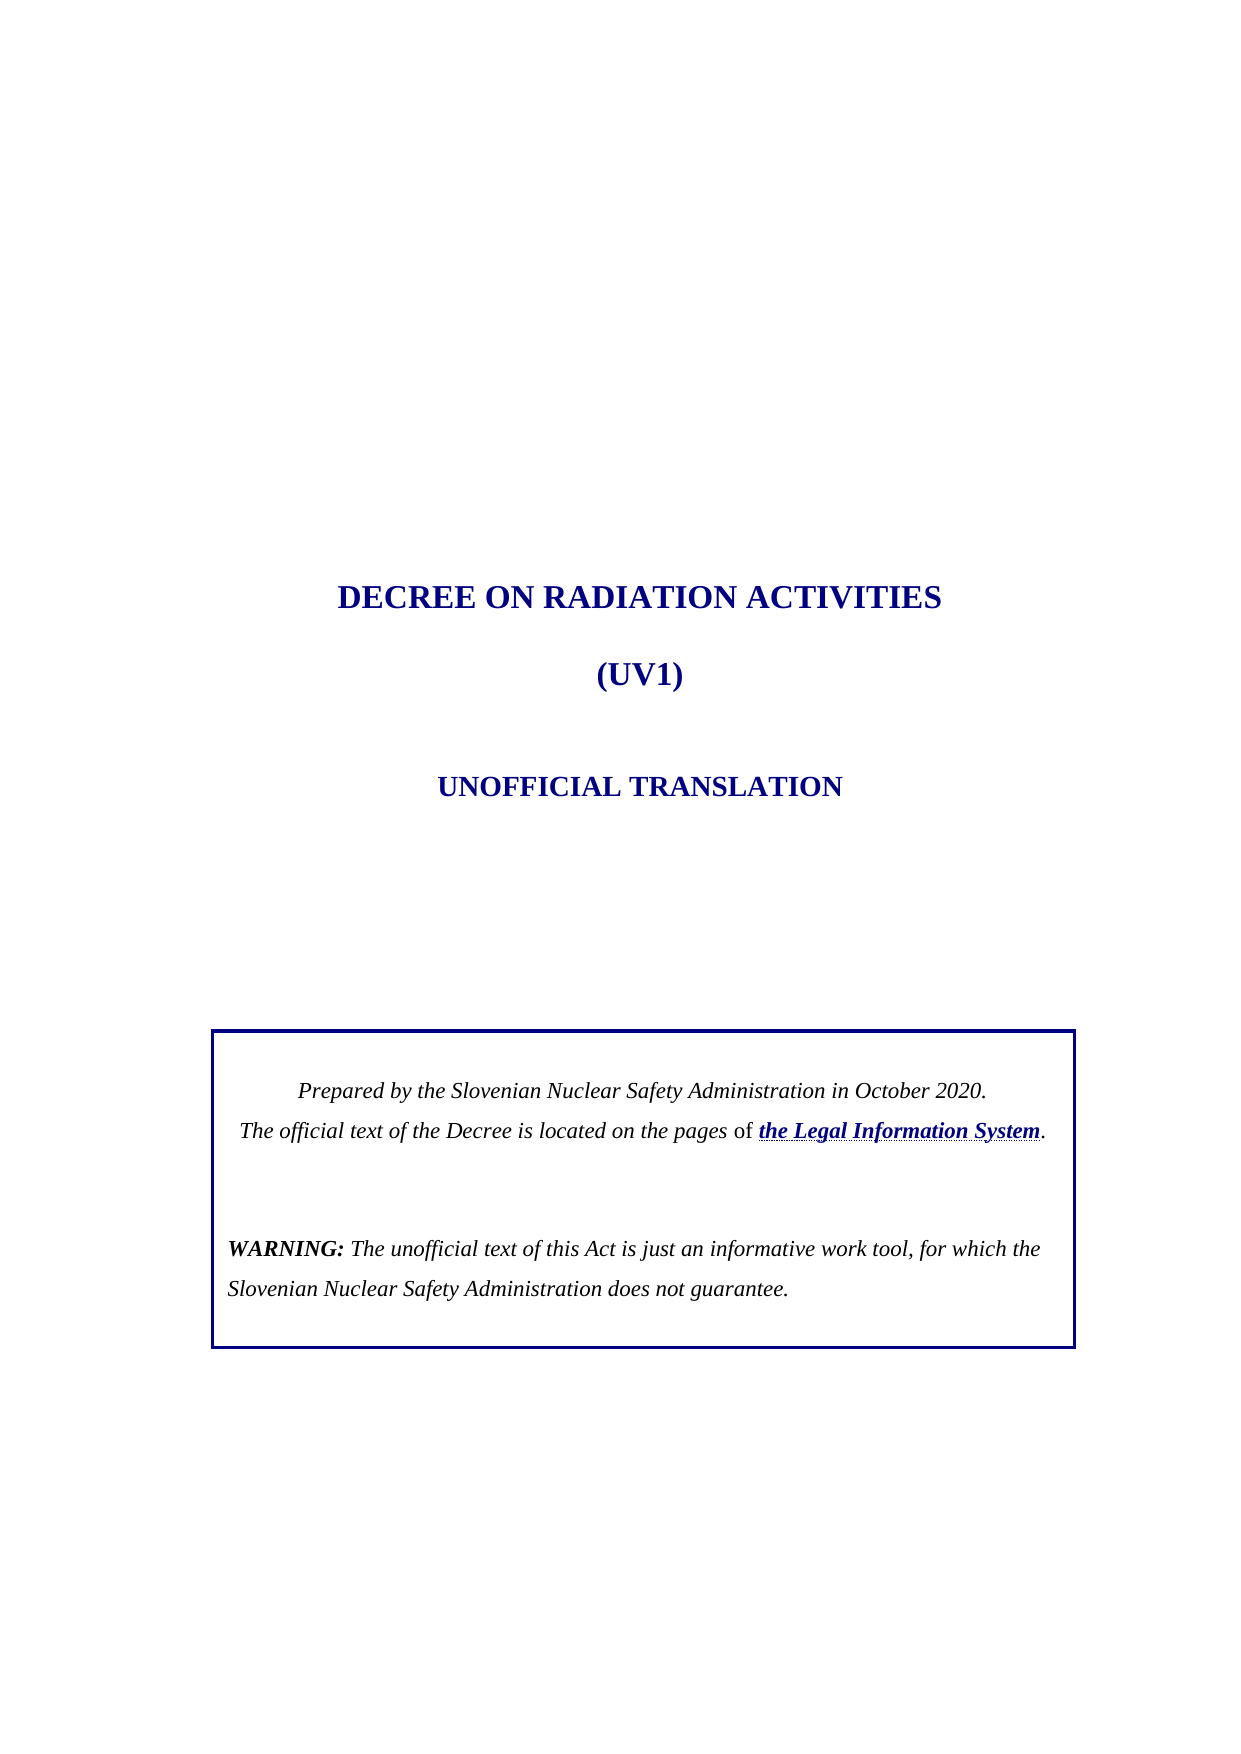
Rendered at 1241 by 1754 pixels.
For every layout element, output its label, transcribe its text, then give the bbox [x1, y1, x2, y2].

title (UV1) [94, 654, 1186, 692]
text UNOFFICIAL TRANSLATION [94, 769, 1186, 803]
text DECREE ON RADIATION ACTIVITIES [94, 577, 1186, 616]
